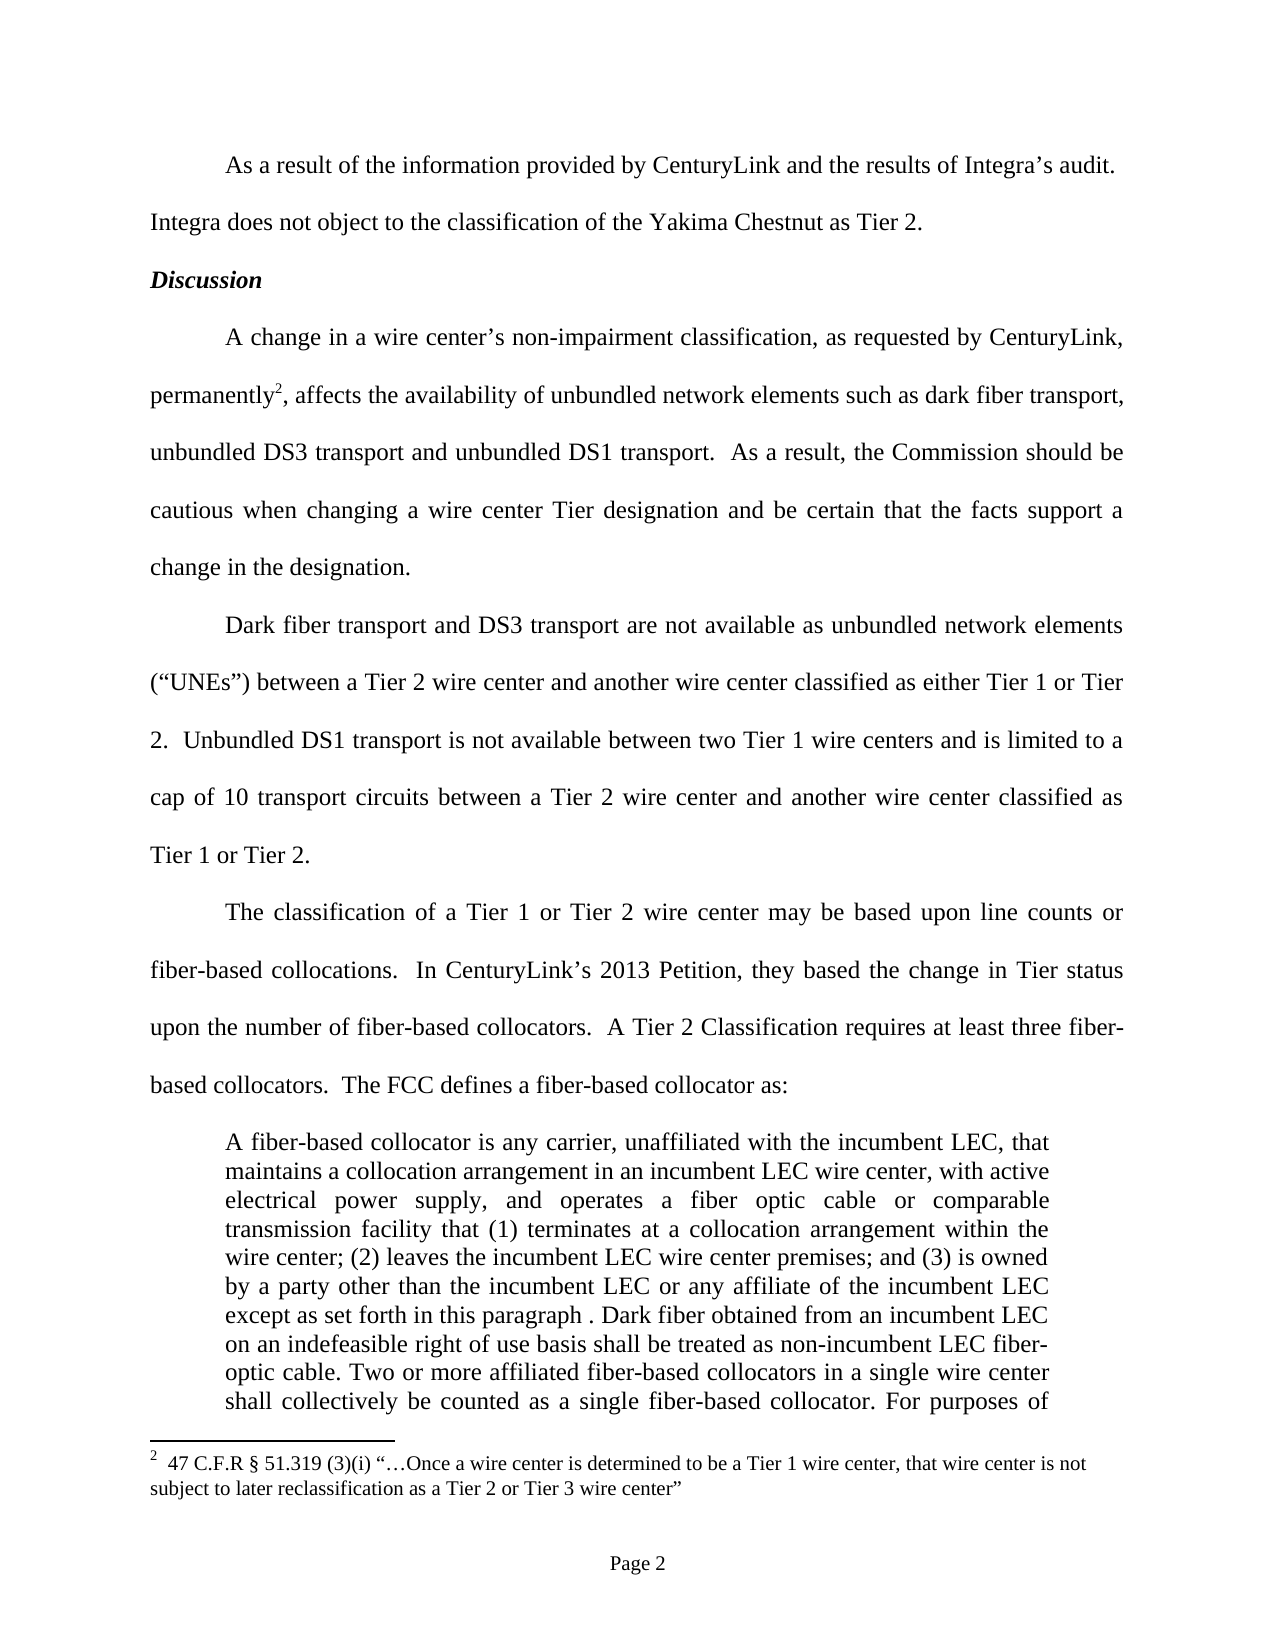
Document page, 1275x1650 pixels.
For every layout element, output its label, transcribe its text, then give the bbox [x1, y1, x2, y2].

text A change in a wire center’s non-impairment classification, as requested by CenturyLink, permanently, affects the availability of unbundled network elements such as dark fiber transport, unbundled DS3 transport and unbundled DS1 transport. As a result, the Commission should be cautious when changing a wire center Tier designation and be certain that the facts support a change in the designation. [150, 322, 1125, 581]
text As a result of the information provided by CenturyLink and the results of Integra’s audit. Integra does not object to the classification of the Yakima Chestnut as Tier 2. [150, 150, 1125, 236]
text Discussion [150, 265, 1125, 294]
text The classification of a Tier 1 or Tier 2 wire center may be based upon line counts or fiber-based collocations. In CenturyLink’s 2013 Petition, they based the change in Tier status upon the number of fiber-based collocators. A Tier 2 Classification requires at least three fiber-based collocators. The FCC defines a fiber-based collocator as: [150, 897, 1125, 1099]
text Dark fiber transport and DS3 transport are not available as unbundled network elements (“UNEs”) between a Tier 2 wire center and another wire center classified as either Tier 1 or Tier 2. Unbundled DS1 transport is not available between two Tier 1 wire centers and is limited to a cap of 10 transport circuits between a Tier 2 wire center and another wire center classified as Tier 1 or Tier 2. [150, 610, 1125, 869]
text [225, 1127, 1050, 1415]
